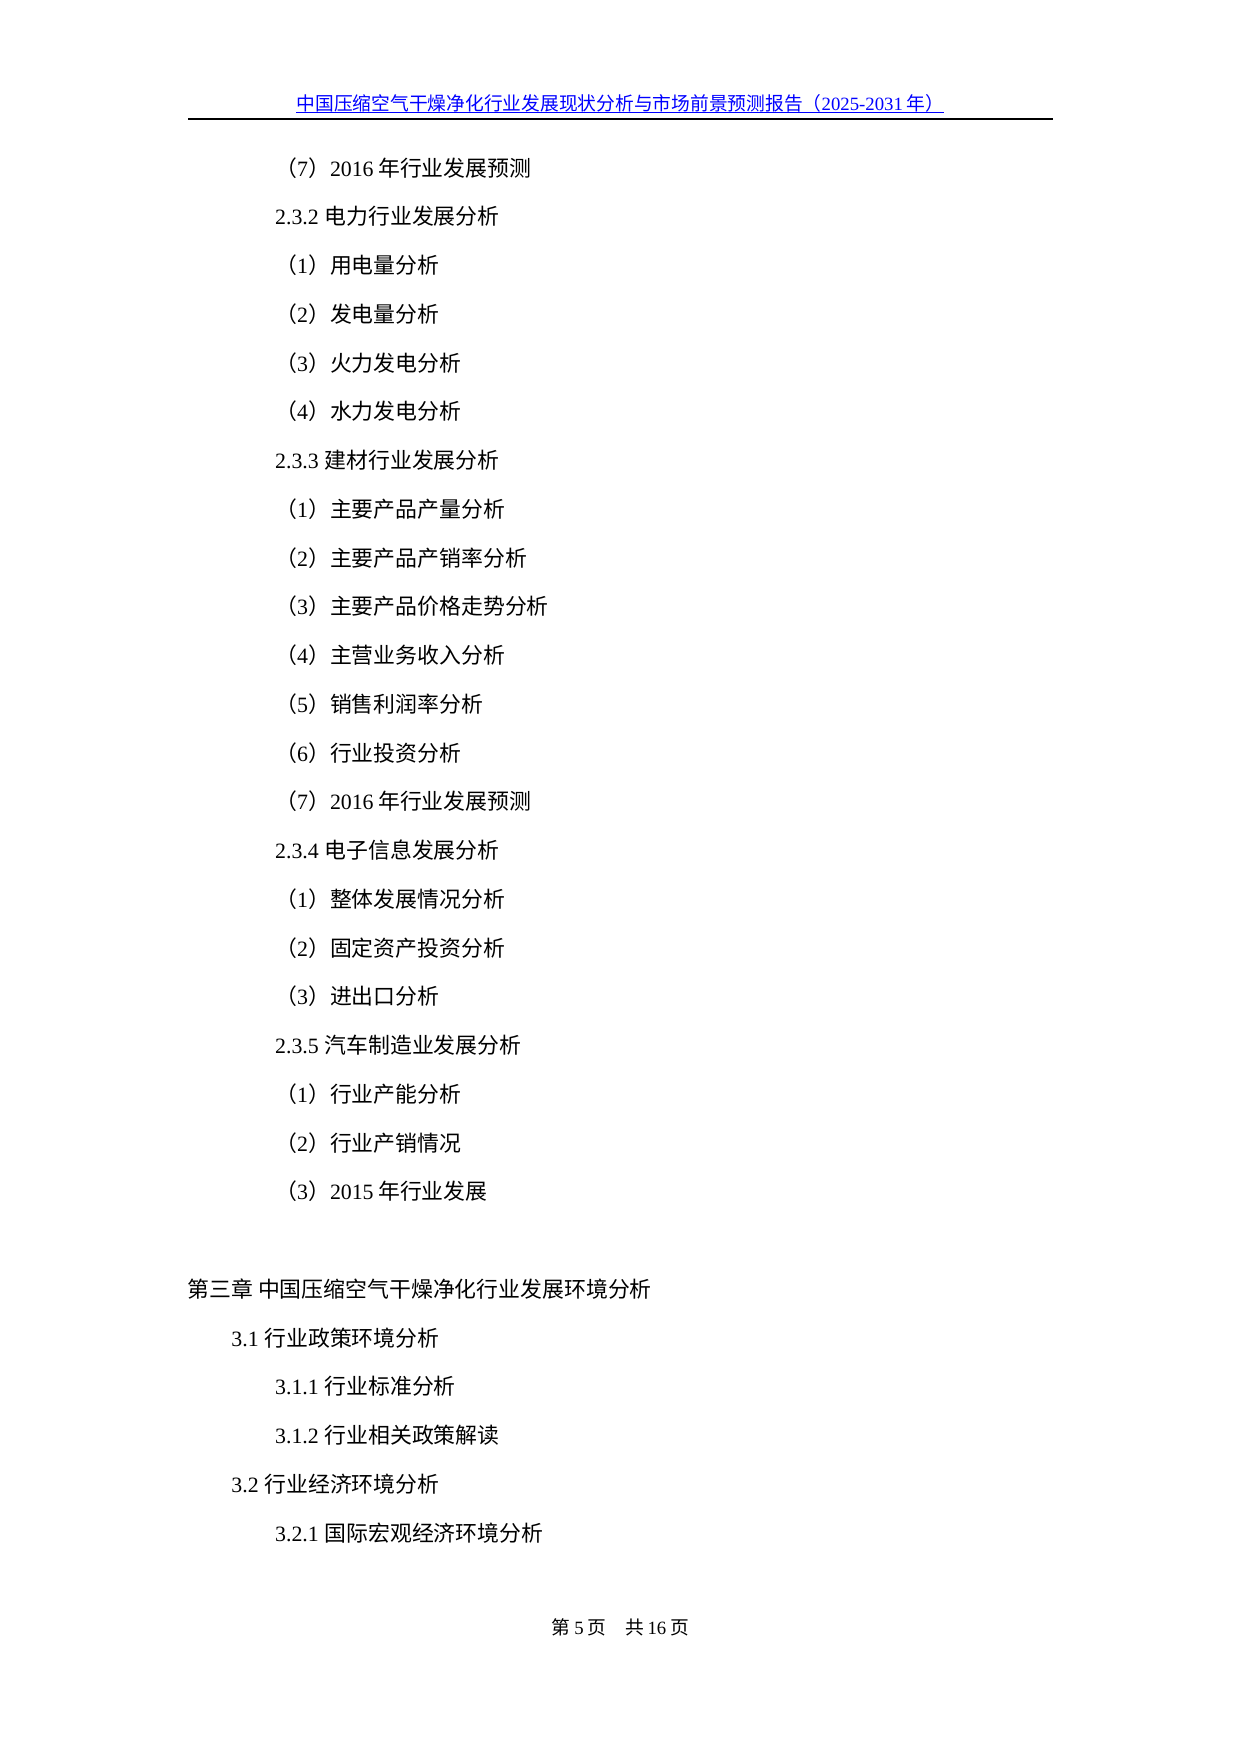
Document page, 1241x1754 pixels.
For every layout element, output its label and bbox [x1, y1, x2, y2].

text [187, 150, 1053, 1548]
